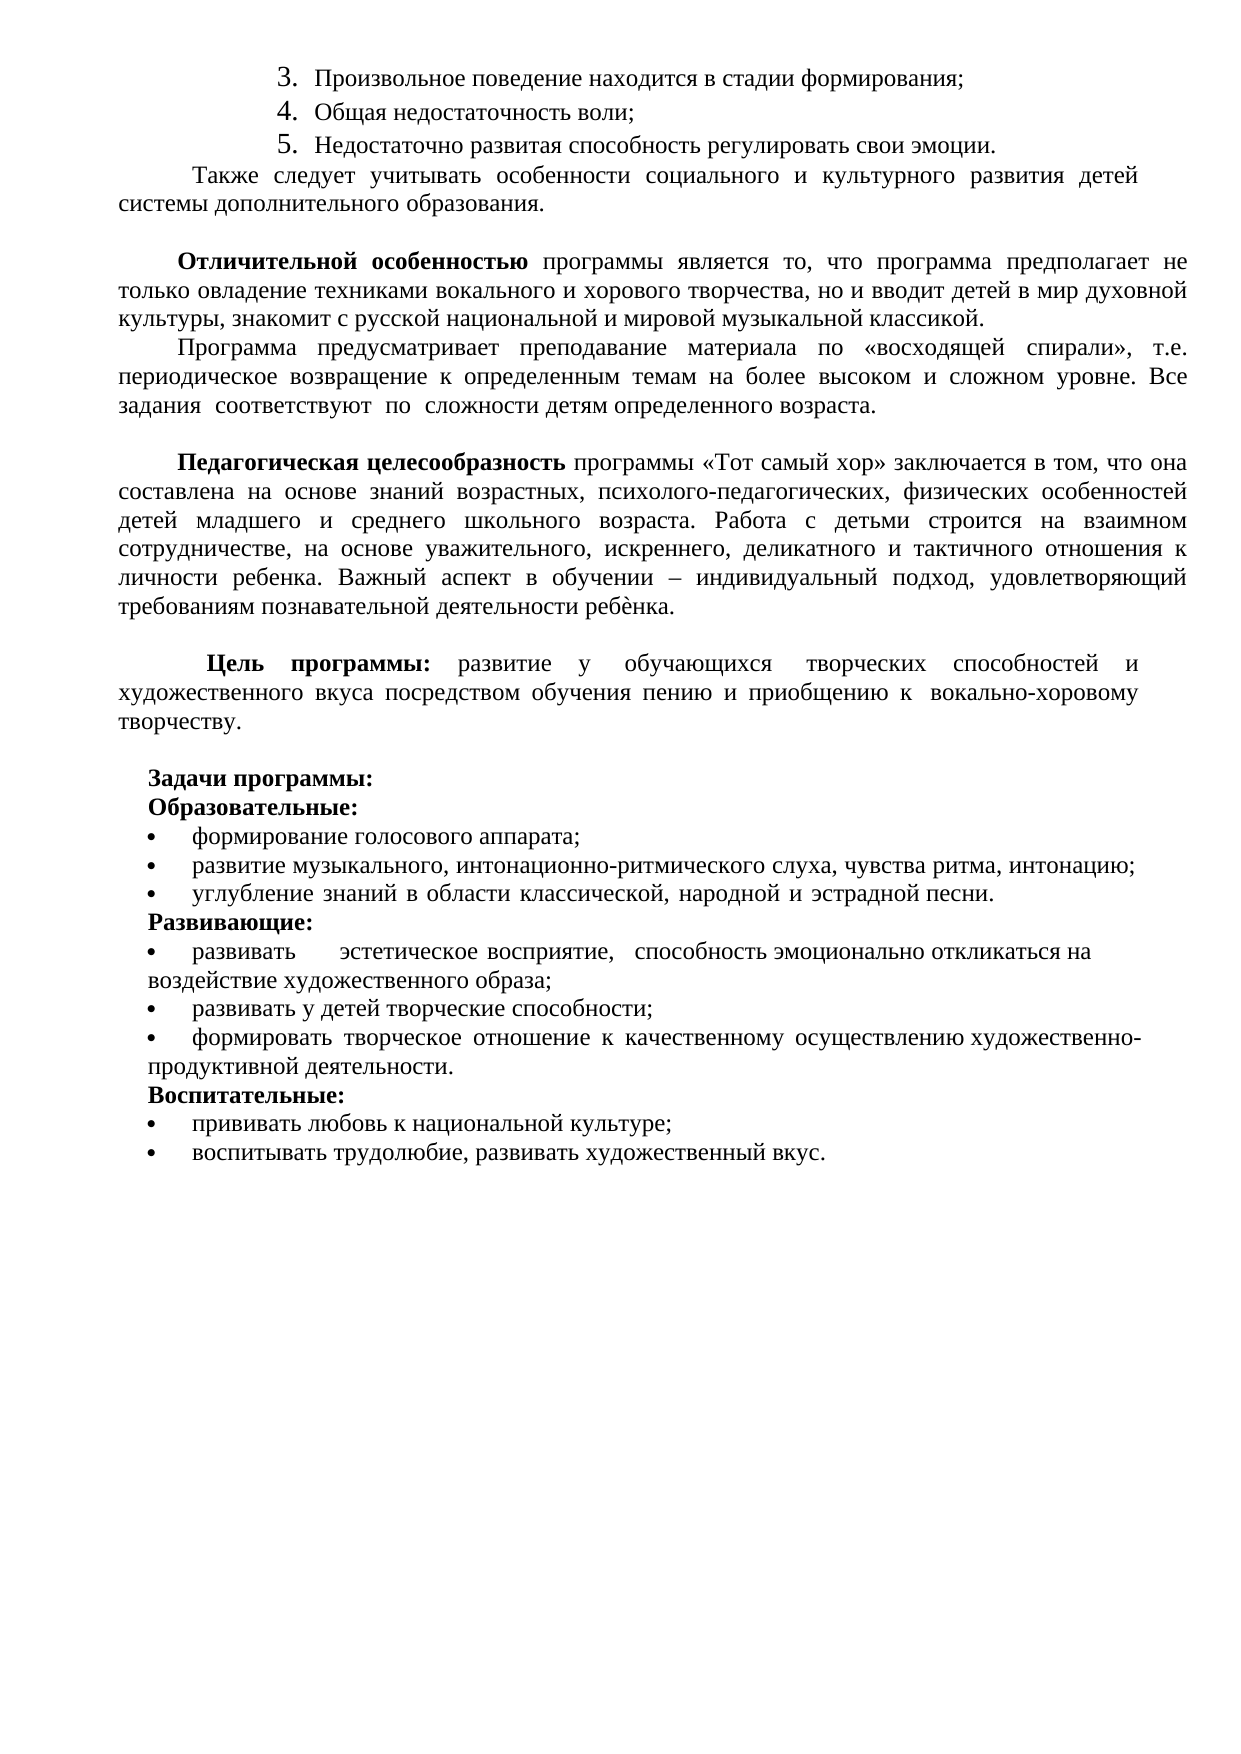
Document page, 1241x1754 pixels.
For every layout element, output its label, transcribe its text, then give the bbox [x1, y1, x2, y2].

list развивать у детей творческие способности; [148, 993, 1181, 1022]
text Цель программы: развитие у обучающихся творческих способностей и художественного вкуса посредством обучения пению и приобщению к вокально-хоровому творчеству. [118, 648, 1139, 735]
text Программа предусматривает преподавание материала по «восходящей спирали», т.е. периодическое возвращение к определенным темам на более высоком и сложном уровне. Все задания соответствуют по сложности детям определенного возраста. [118, 332, 1188, 418]
subtitle Образовательные: [148, 792, 1181, 821]
list формировать творческое отношение к качественному осуществлению художественно-продуктивной деятельности. [148, 1022, 1181, 1080]
list Общая недостаточность воли; [277, 93, 1181, 126]
list развивать эстетическое восприятие, способность эмоционально откликаться на воздействие художественного образа; [148, 936, 1181, 993]
subtitle Задачи программы: [148, 763, 1181, 792]
text Отличительной особенностью программы является то, что программа предполагает не только овладение техниками вокального и хорового творчества, но и вводит детей в мир духовной культуры, знакомит с русской национальной и мировой музыкальной классикой. [118, 246, 1188, 332]
text Педагогическая целесообразность программы «Тот самый хор» заключается в том, что она составлена на основе знаний возрастных, психолого-педагогических, физических особенностей детей младшего и среднего школьного возраста. Работа с детьми строится на взаимном сотрудничестве, на основе уважительного, искреннего, деликатного и тактичного отношения к личности ребенка. Важный аспект в обучении – индивидуальный подход, удовлетворяющий требованиям познавательной деятельности ребѐнка. [118, 447, 1188, 620]
list развитие музыкального, интонационно-ритмического слуха, чувства ритма, интонацию; [148, 850, 1181, 878]
text Также следует учитывать особенности социального и культурного развития детей системы дополнительного образования. [118, 160, 1138, 217]
list воспитывать трудолюбие, развивать художественный вкус. [148, 1137, 1181, 1166]
list прививать любовь к национальной культуре; [148, 1108, 1181, 1137]
list Недостаточно развитая способность регулировать свои эмоции. [277, 126, 1181, 160]
list углубление знаний в области классической, народной и эстрадной песни. [148, 878, 1181, 907]
subtitle Развивающие: [148, 907, 1181, 936]
subtitle Воспитательные: [148, 1080, 1181, 1108]
list Произвольное поведение находится в стадии формирования; [277, 59, 1181, 93]
list формирование голосового аппарата; [148, 821, 1181, 850]
